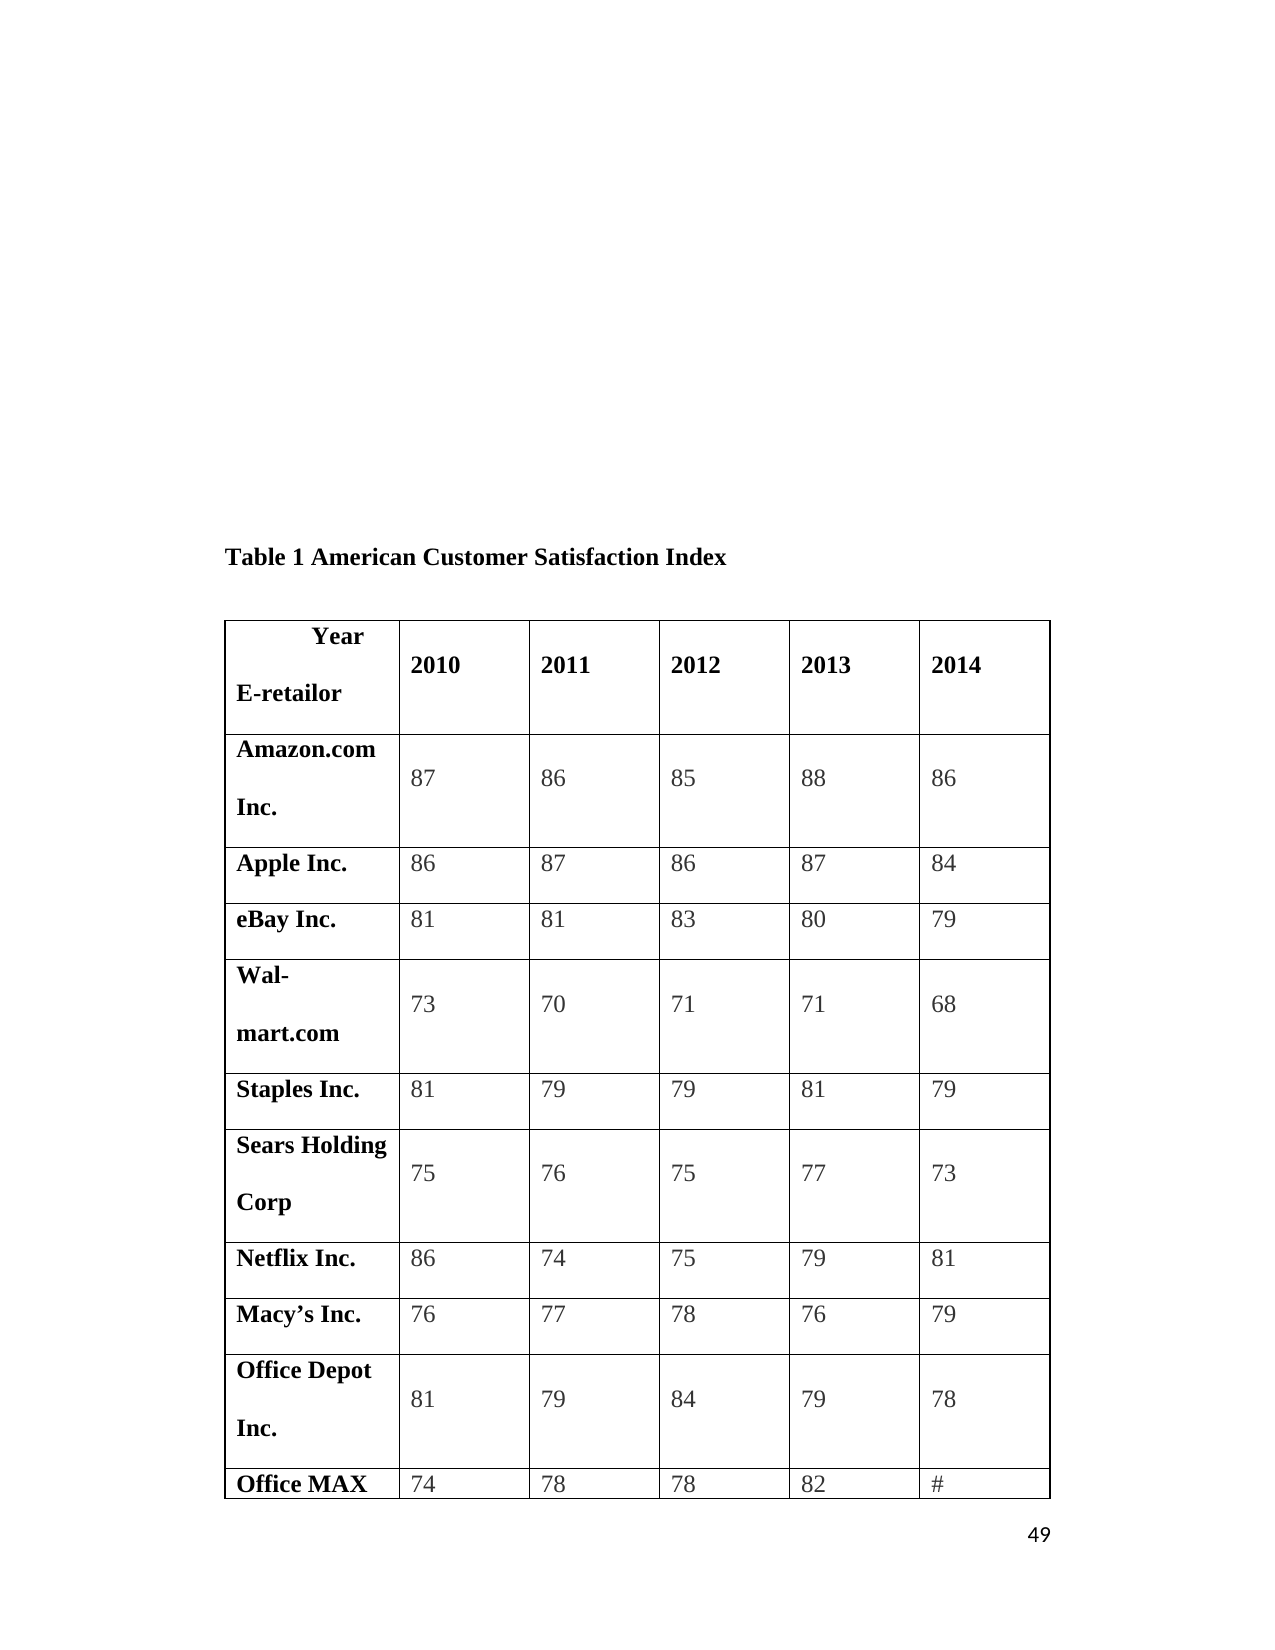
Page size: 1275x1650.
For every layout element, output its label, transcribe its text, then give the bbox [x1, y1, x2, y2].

table_cell 68 [920, 960, 1049, 1073]
table_cell 74 [400, 1469, 529, 1498]
table_cell 79 [530, 1074, 659, 1129]
text Table 1 American Customer Satisfaction Index [224, 542, 1051, 570]
table_header Year E-retailor [226, 621, 399, 733]
table_cell 79 [920, 1074, 1049, 1129]
table_cell 86 [920, 735, 1049, 847]
table_cell 73 [400, 960, 529, 1073]
table_cell 84 [920, 848, 1049, 903]
table_cell 86 [400, 1243, 529, 1298]
table_cell 79 [920, 1299, 1049, 1354]
table_cell 87 [790, 848, 919, 903]
table_cell 81 [920, 1243, 1049, 1298]
table_cell 81 [400, 1355, 529, 1468]
table_cell Apple Inc. [226, 848, 399, 903]
table_cell 79 [530, 1355, 659, 1468]
table_cell 77 [530, 1299, 659, 1354]
table_cell 86 [400, 848, 529, 903]
table_header 2011 [530, 621, 659, 733]
table_cell 75 [660, 1243, 789, 1298]
table_cell 73 [920, 1130, 1049, 1242]
table_cell 74 [530, 1243, 659, 1298]
table_cell 79 [920, 904, 1049, 959]
table_cell # [920, 1469, 1049, 1498]
table_cell 78 [530, 1469, 659, 1498]
table_cell 87 [400, 735, 529, 847]
table_cell 87 [530, 848, 659, 903]
table_cell 75 [400, 1130, 529, 1242]
table_cell 71 [660, 960, 789, 1073]
table_cell 88 [790, 735, 919, 847]
table_cell 78 [660, 1299, 789, 1354]
table_cell 86 [530, 735, 659, 847]
table_header 2012 [660, 621, 789, 733]
table_cell 76 [530, 1130, 659, 1242]
table_cell 78 [920, 1355, 1049, 1468]
table_cell 79 [660, 1074, 789, 1129]
table_cell Macy’s Inc. [226, 1299, 399, 1354]
table_cell 81 [400, 1074, 529, 1129]
table_cell Amazon.com Inc. [226, 735, 399, 847]
table_cell Sears Holding Corp [226, 1130, 399, 1242]
table_cell Wal-mart.com [226, 960, 399, 1073]
table_cell Netflix Inc. [226, 1243, 399, 1298]
table_cell 76 [790, 1299, 919, 1354]
table_cell 75 [660, 1130, 789, 1242]
table_cell Staples Inc. [226, 1074, 399, 1129]
table_cell Office MAX Inc. [226, 1469, 399, 1498]
table_cell 81 [530, 904, 659, 959]
table_header 2013 [790, 621, 919, 733]
table_cell 83 [660, 904, 789, 959]
table_cell 82 [790, 1469, 919, 1498]
table_cell 71 [790, 960, 919, 1073]
table_cell eBay Inc. [226, 904, 399, 959]
table_cell 81 [790, 1074, 919, 1129]
table_cell 85 [660, 735, 789, 847]
table_cell 86 [660, 848, 789, 903]
table_cell 84 [660, 1355, 789, 1468]
table_cell 80 [790, 904, 919, 959]
table_cell 81 [400, 904, 529, 959]
table_header 2014 [920, 621, 1049, 733]
table_cell 70 [530, 960, 659, 1073]
table_cell Office Depot Inc. [226, 1355, 399, 1468]
table_cell 79 [790, 1243, 919, 1298]
table_cell 79 [790, 1355, 919, 1468]
table_cell 77 [790, 1130, 919, 1242]
table_header 2010 [400, 621, 529, 733]
table_cell 78 [660, 1469, 789, 1498]
table_cell 76 [400, 1299, 529, 1354]
